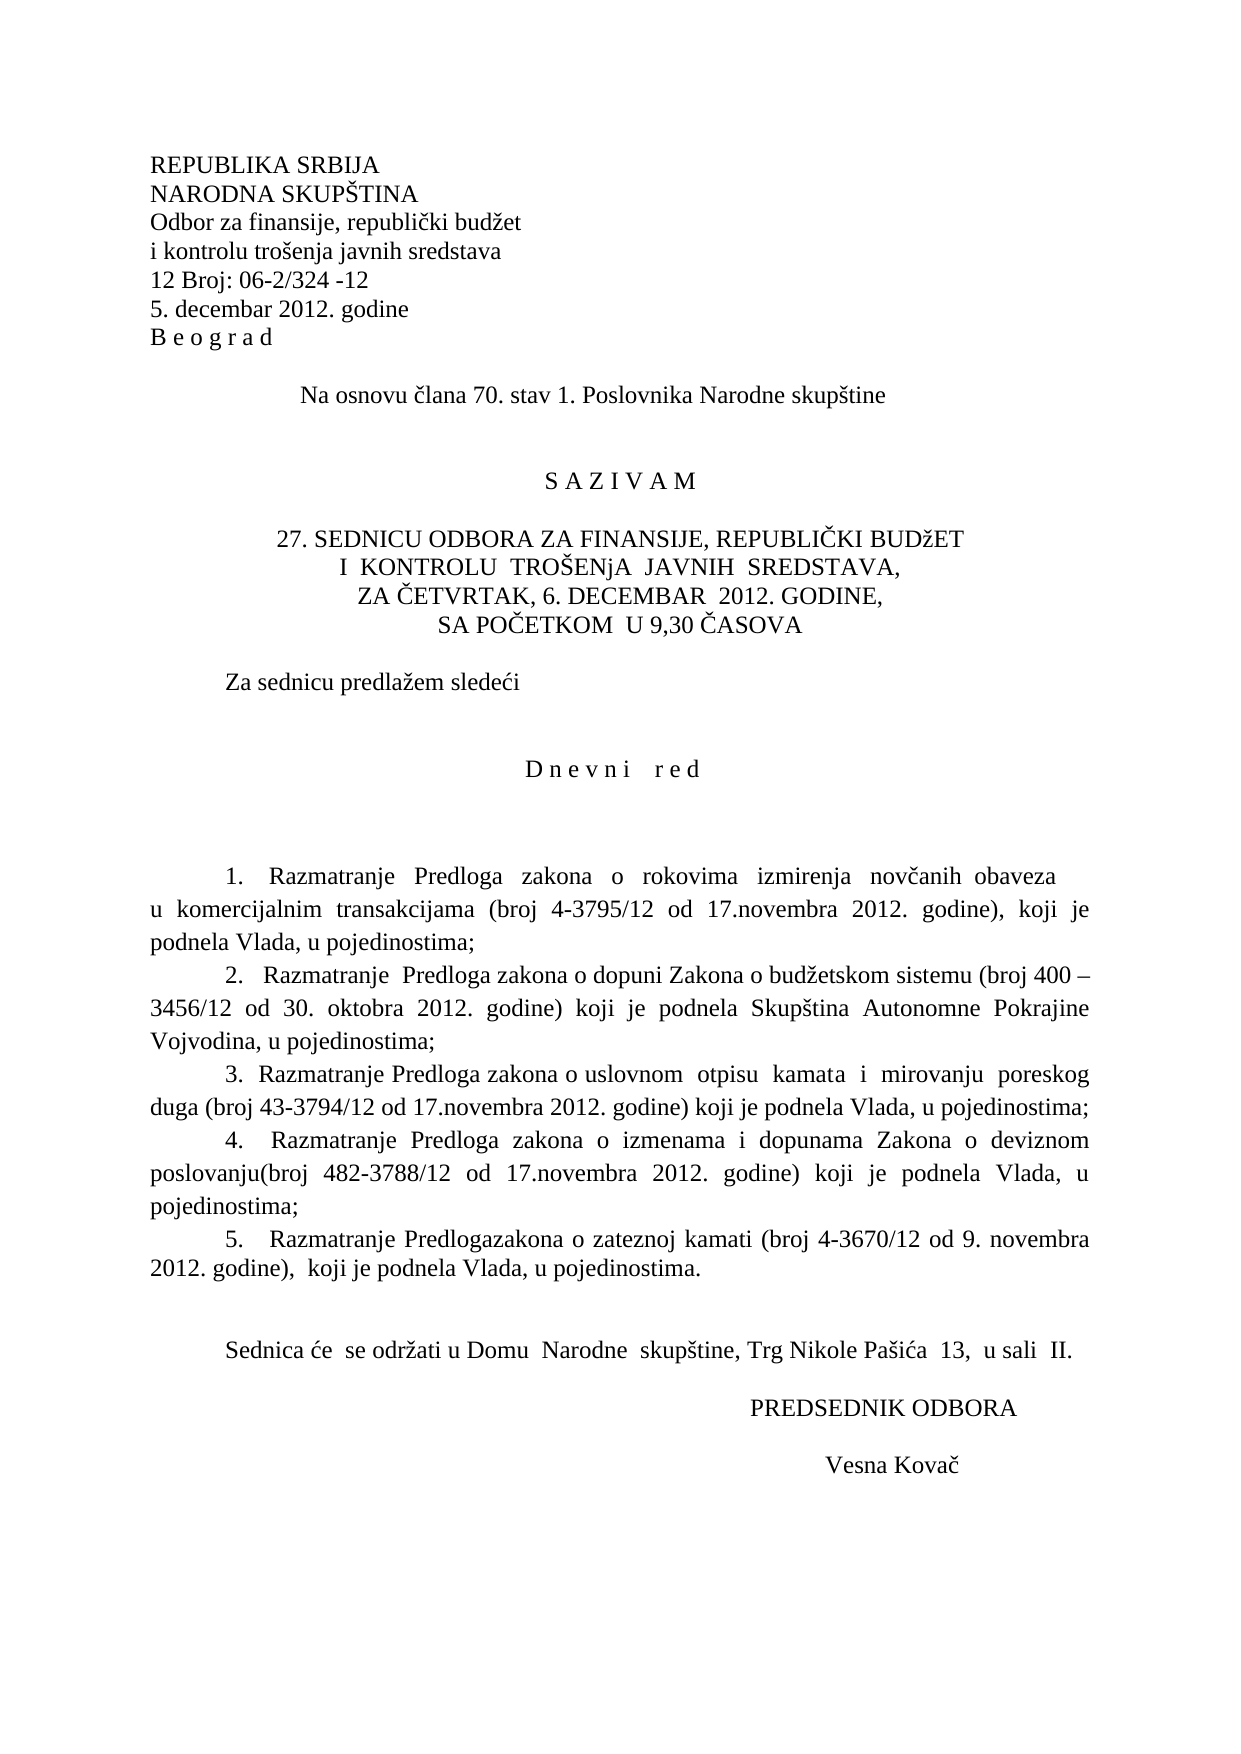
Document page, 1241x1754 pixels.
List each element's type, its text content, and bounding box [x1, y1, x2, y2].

text 5. decembar 2012. godine [150, 294, 1090, 322]
text NARODNA SKUPŠTINA [150, 179, 1090, 207]
text ZA ČETVRTAK, 6. DECEMBAR 2012. GODINE, [150, 581, 1090, 610]
text 3. Razmatranje Predloga zakona o uslovnom otpisu kamata i mirovanju poreskog duga (broj 43-3794/12 od 17.novembra 2012. godine) koji je podnela Vlada, u pojedinostima; [150, 1059, 1090, 1121]
text Odbor za finansije, republički budžet [150, 207, 1090, 236]
list Razmatranje Predloga zakona o rokovima izmirenja novčanih obaveza [225, 861, 1090, 890]
text B e o g r a d [150, 322, 1090, 351]
text Za sednicu predlažem sledeći [150, 667, 1090, 696]
text 27. SEDNICU ODBORA ZA FINANSIJE, REPUBLIČKI BUDžET [150, 524, 1090, 552]
text I KONTROLU TROŠENjA JAVNIH SREDSTAVA, [150, 552, 1090, 581]
text REPUBLIKA SRBIJA [150, 150, 1090, 179]
text S A Z I V A M [150, 466, 1090, 495]
text 4. Razmatranje Predloga zakona o izmenama i dopunama Zakona o deviznom poslovanju(broj 482-3788/12 od 17.novembra 2012. godine) koji je podnela Vlada, u pojedinostima; [150, 1125, 1090, 1220]
text PREDSEDNIK ODBORA [225, 1393, 1090, 1422]
text 2. Razmatranje Predloga zakona o dopuni Zakona o budžetskom sistemu (broj 400 –3456/12 od 30. oktobra 2012. godine) koji je podnela Skupština Autonomne Pokrajine Vojvodina, u pojedinostima; [150, 960, 1090, 1055]
text Vesna Kovač [750, 1451, 1090, 1537]
text i kontrolu trošenja javnih sredstava [150, 236, 1090, 265]
text Sednica će se održati u Domu Narodne skupštine, Trg Nikole Pašića 13, u sali II. [150, 1336, 1090, 1364]
text Na osnovu člana 70. stav 1. Poslovnika Narodne skupštine [150, 380, 1090, 409]
text D n e v n i r e d [150, 754, 1090, 782]
text 5. Razmatranje Predlogazakona o zateznoj kamati (broj 4-3670/12 od 9. novembra 2012. godine), koji je podnela Vlada, u pojedinostima. [150, 1224, 1090, 1282]
text 12 Broj: 06-2/324 -12 [150, 265, 1090, 294]
text u komercijalnim transakcijama (broj 4-3795/12 od 17.novembra 2012. godine), koji je podnela Vlada, u pojedinostima; [150, 894, 1090, 956]
text SA POČETKOM U 9,30 ČASOVA [150, 610, 1090, 639]
